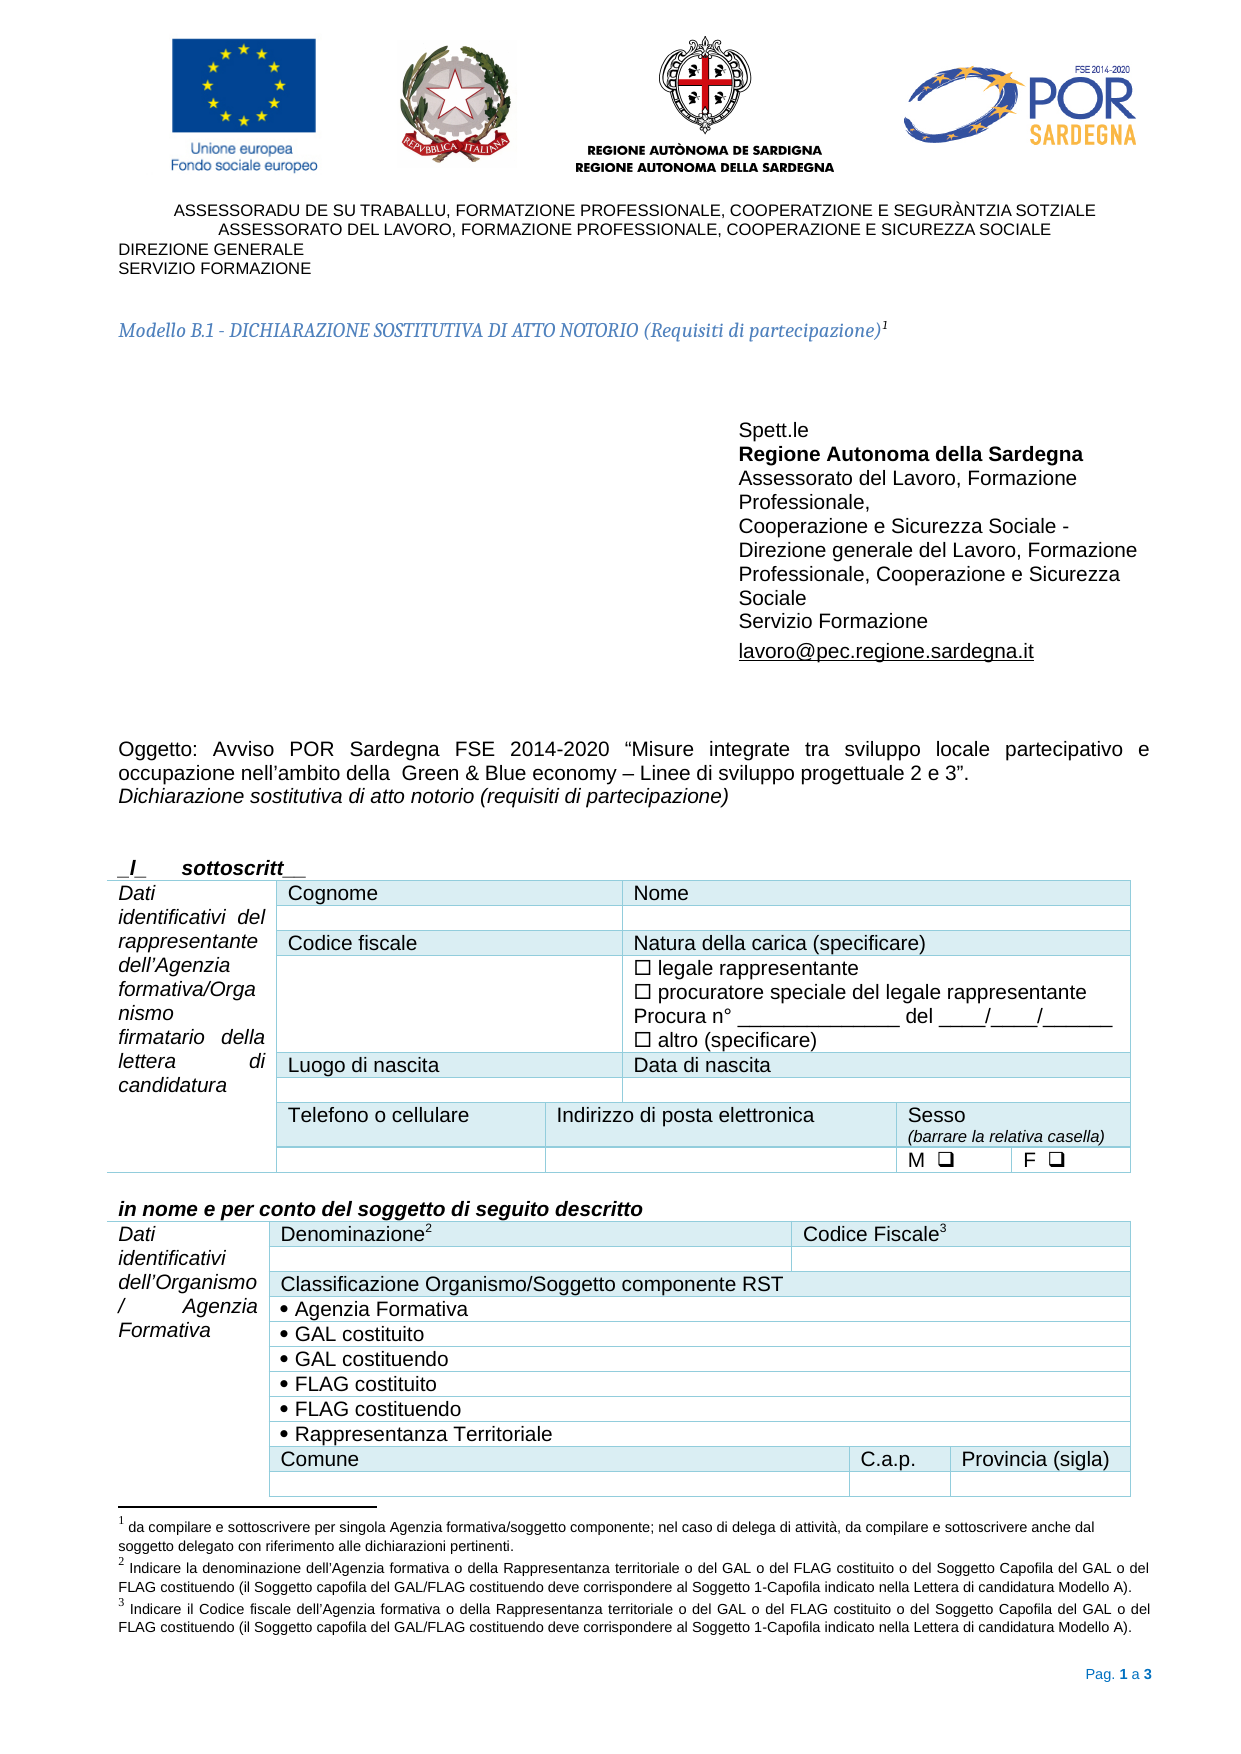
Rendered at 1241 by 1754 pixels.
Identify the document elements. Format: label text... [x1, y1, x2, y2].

table_cell GAL costituendo [270, 1347, 1130, 1371]
text Spett.le [738, 418, 1152, 442]
table_cell M [897, 1148, 1011, 1172]
picture [576, 36, 834, 172]
table_cell [546, 1148, 896, 1172]
table_cell Indirizzo di posta elettronica [546, 1103, 896, 1146]
picture [897, 54, 1147, 154]
table_header _l_ sottoscritt__ [107, 856, 1130, 880]
table_cell Denominazione [270, 1222, 791, 1246]
table_cell Dati identificativi del rappresentante dell’Agenzia formativa/Organismo firmatario della lettera di candidatura [107, 881, 276, 1172]
table_cell Provincia (sigla) [951, 1447, 1130, 1471]
text Regione Autonoma della Sardegna Assessorato del Lavoro, Formazione Professionale, Cooperazione e Sicurezza Sociale - Direzione generale del Lavoro, Formazione Professionale, Cooperazione e Sicurezza Sociale [738, 442, 1152, 609]
table_cell F [1012, 1148, 1130, 1172]
table_cell Codice Fiscale [792, 1222, 1130, 1246]
table_cell Nome [623, 881, 1130, 905]
table_cell C.a.p. [850, 1447, 950, 1471]
picture [145, 33, 343, 175]
table_cell FLAG costituendo [270, 1397, 1130, 1421]
table_cell Codice fiscale [277, 931, 622, 955]
table_cell Classificazione Organismo/Soggetto componente RST [270, 1272, 1130, 1296]
table_cell [623, 906, 1130, 930]
table_cell Agenzia Formativa [270, 1297, 1130, 1321]
table_cell [270, 1247, 791, 1271]
picture [396, 40, 518, 168]
table_cell [277, 906, 622, 930]
table_cell legale rappresentante procuratore speciale del legale rappresentante Procura n° ______________ del ____/____/______ altro (specificare) [623, 956, 1130, 1052]
table_cell [623, 1078, 1130, 1102]
table_header in nome e per conto del soggetto di seguito descritto [107, 1197, 1130, 1221]
table_cell [277, 1078, 622, 1102]
table_cell Data di nascita [623, 1053, 1130, 1077]
text Servizio Formazione [738, 609, 1152, 633]
table_cell [951, 1472, 1130, 1496]
table_cell Luogo di nascita [277, 1053, 622, 1077]
table_cell Sesso (barrare la relativa casella) [897, 1103, 1130, 1146]
table_cell [850, 1472, 950, 1496]
table_cell Comune [270, 1447, 849, 1471]
table_cell Rappresentanza Territoriale [270, 1422, 1130, 1446]
table_cell [277, 956, 622, 1052]
table_cell [277, 1148, 545, 1172]
table_cell Telefono o cellulare [277, 1103, 545, 1146]
table_cell FLAG costituito [270, 1372, 1130, 1396]
table_cell Cognome [277, 881, 622, 905]
table_cell Natura della carica (specificare) [623, 931, 1130, 955]
table_cell GAL costituito [270, 1322, 1130, 1346]
table_cell [792, 1247, 1130, 1271]
text Modello B.1 - DICHIARAZIONE SOSTITUTIVA DI ATTO NOTORIO (Requisiti di partecipazione) [118, 318, 1152, 342]
text Oggetto: Avviso POR Sardegna FSE 2014-2020 “Misure integrate tra sviluppo locale partecipativo e occupazione nell’ambito della Green & Blue economy – Linee di sviluppo progettuale 2 e 3”. [118, 736, 1152, 784]
table_cell [270, 1472, 849, 1496]
text lavoro@pec.regione.sardegna.it [738, 633, 1152, 664]
table_cell Dati identificativi dell’Organismo/ Agenzia Formativa [107, 1222, 269, 1496]
text Dichiarazione sostitutiva di atto notorio (requisiti di partecipazione) [118, 784, 1152, 808]
